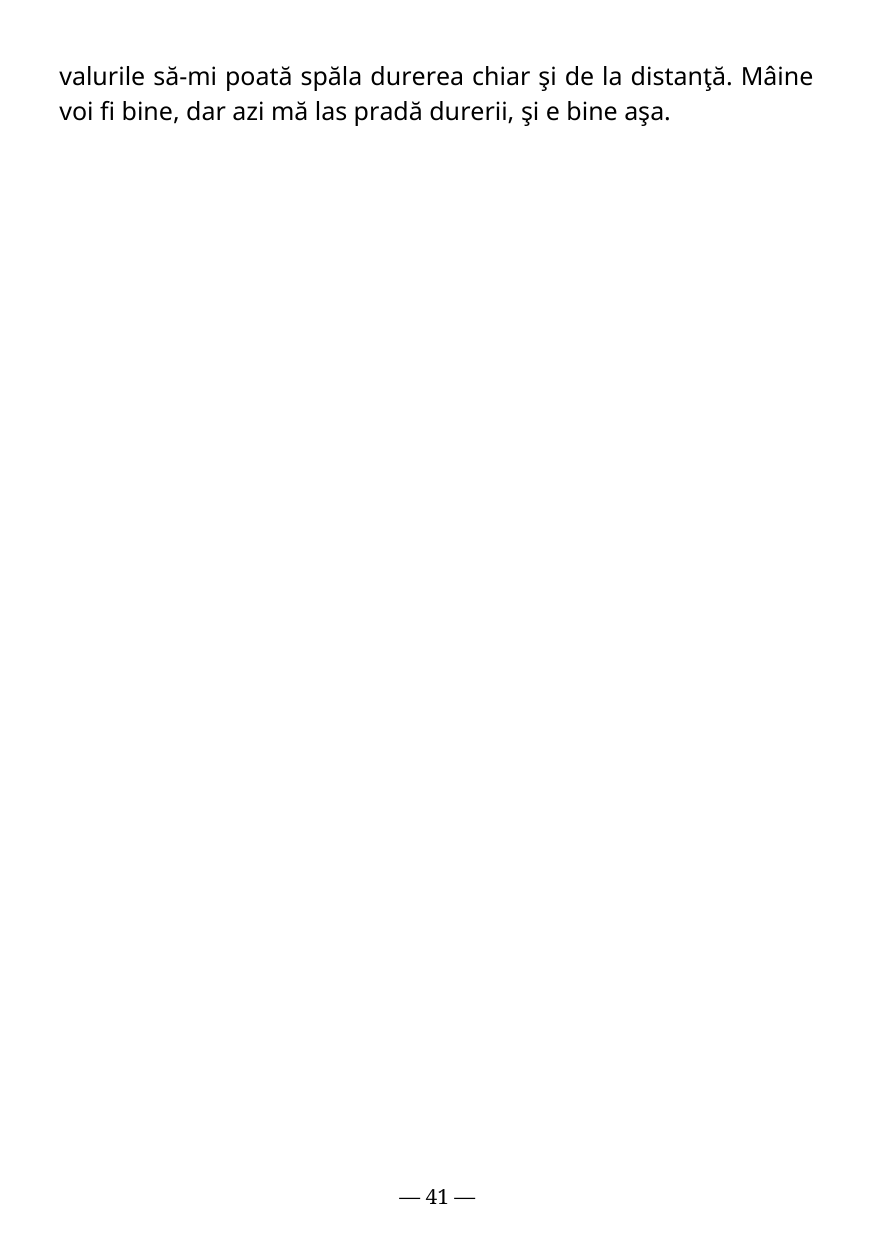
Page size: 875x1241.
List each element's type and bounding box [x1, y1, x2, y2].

text [59, 59, 815, 127]
